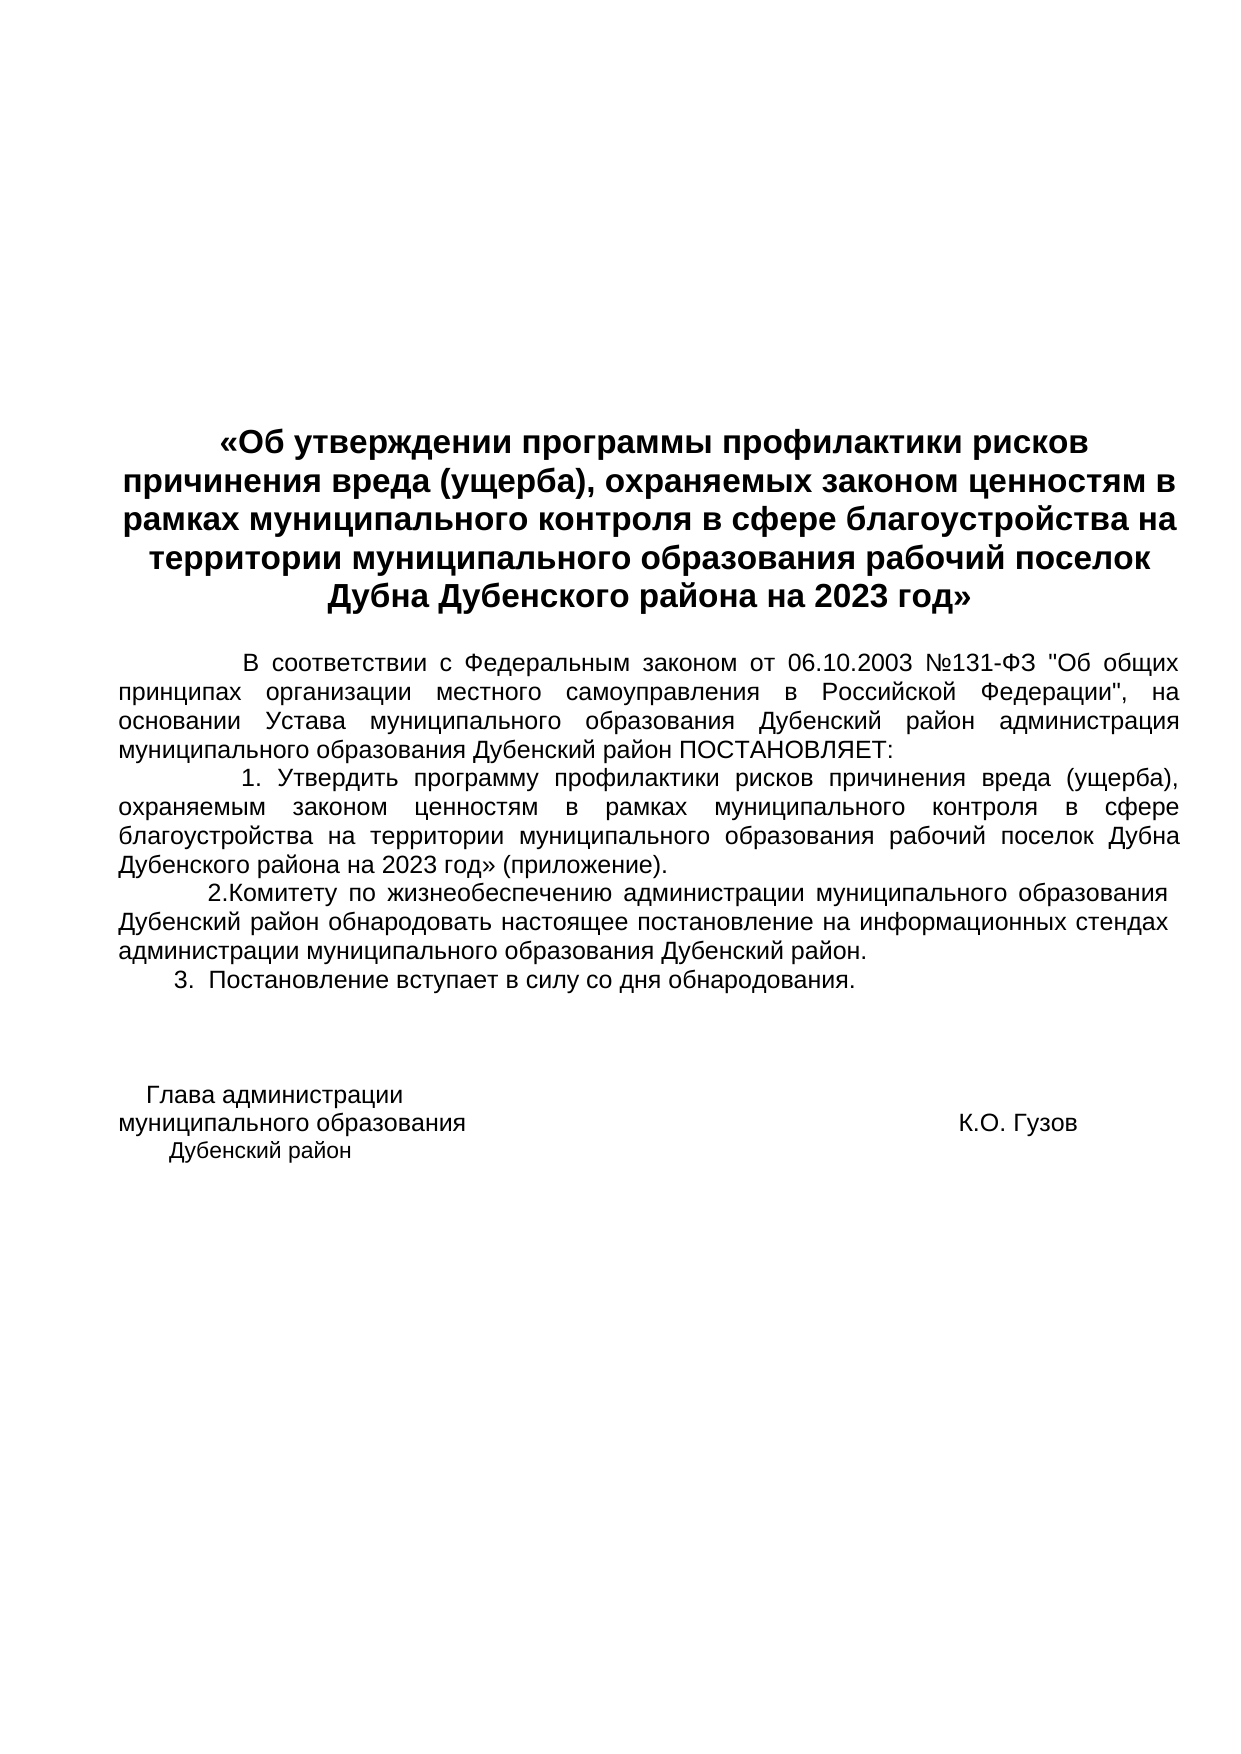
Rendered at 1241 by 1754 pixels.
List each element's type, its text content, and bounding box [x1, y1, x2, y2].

text Дубенский район [118, 1137, 1181, 1163]
text 3. Постановление вступает в силу со дня обнародования. [118, 964, 1181, 993]
text «Об утверждении программы профилактики рисков причинения вреда (ущерба), охраняемых законом ценностям в рамках муниципального контроля в сфере благоустройства на территории муниципального образования рабочий поселок Дубна Дубенского района на 2023 год» [118, 423, 1181, 615]
text 2.Комитету по жизнеобеспечению администрации муниципального образования Дубенский район обнародовать настоящее постановление на информационных стендах администрации муниципального образования Дубенский район. [118, 878, 1169, 964]
text Глава администрации [118, 1079, 1181, 1108]
text муниципального образования К.О. Гузов [118, 1108, 1181, 1137]
text В соответствии с Федеральным законом от 06.10.2003 №131-ФЗ "Об общих принципах организации местного самоуправления в Российской Федерации", на основании Устава муниципального образования Дубенский район администрация муниципального образования Дубенский район ПОСТАНОВЛЯЕТ: [118, 648, 1181, 763]
text 1. Утвердить программу профилактики рисков причинения вреда (ущерба), охраняемым законом ценностям в рамках муниципального контроля в сфере благоустройства на территории муниципального образования рабочий поселок Дубна Дубенского района на 2023 год» (приложение). [118, 763, 1181, 878]
